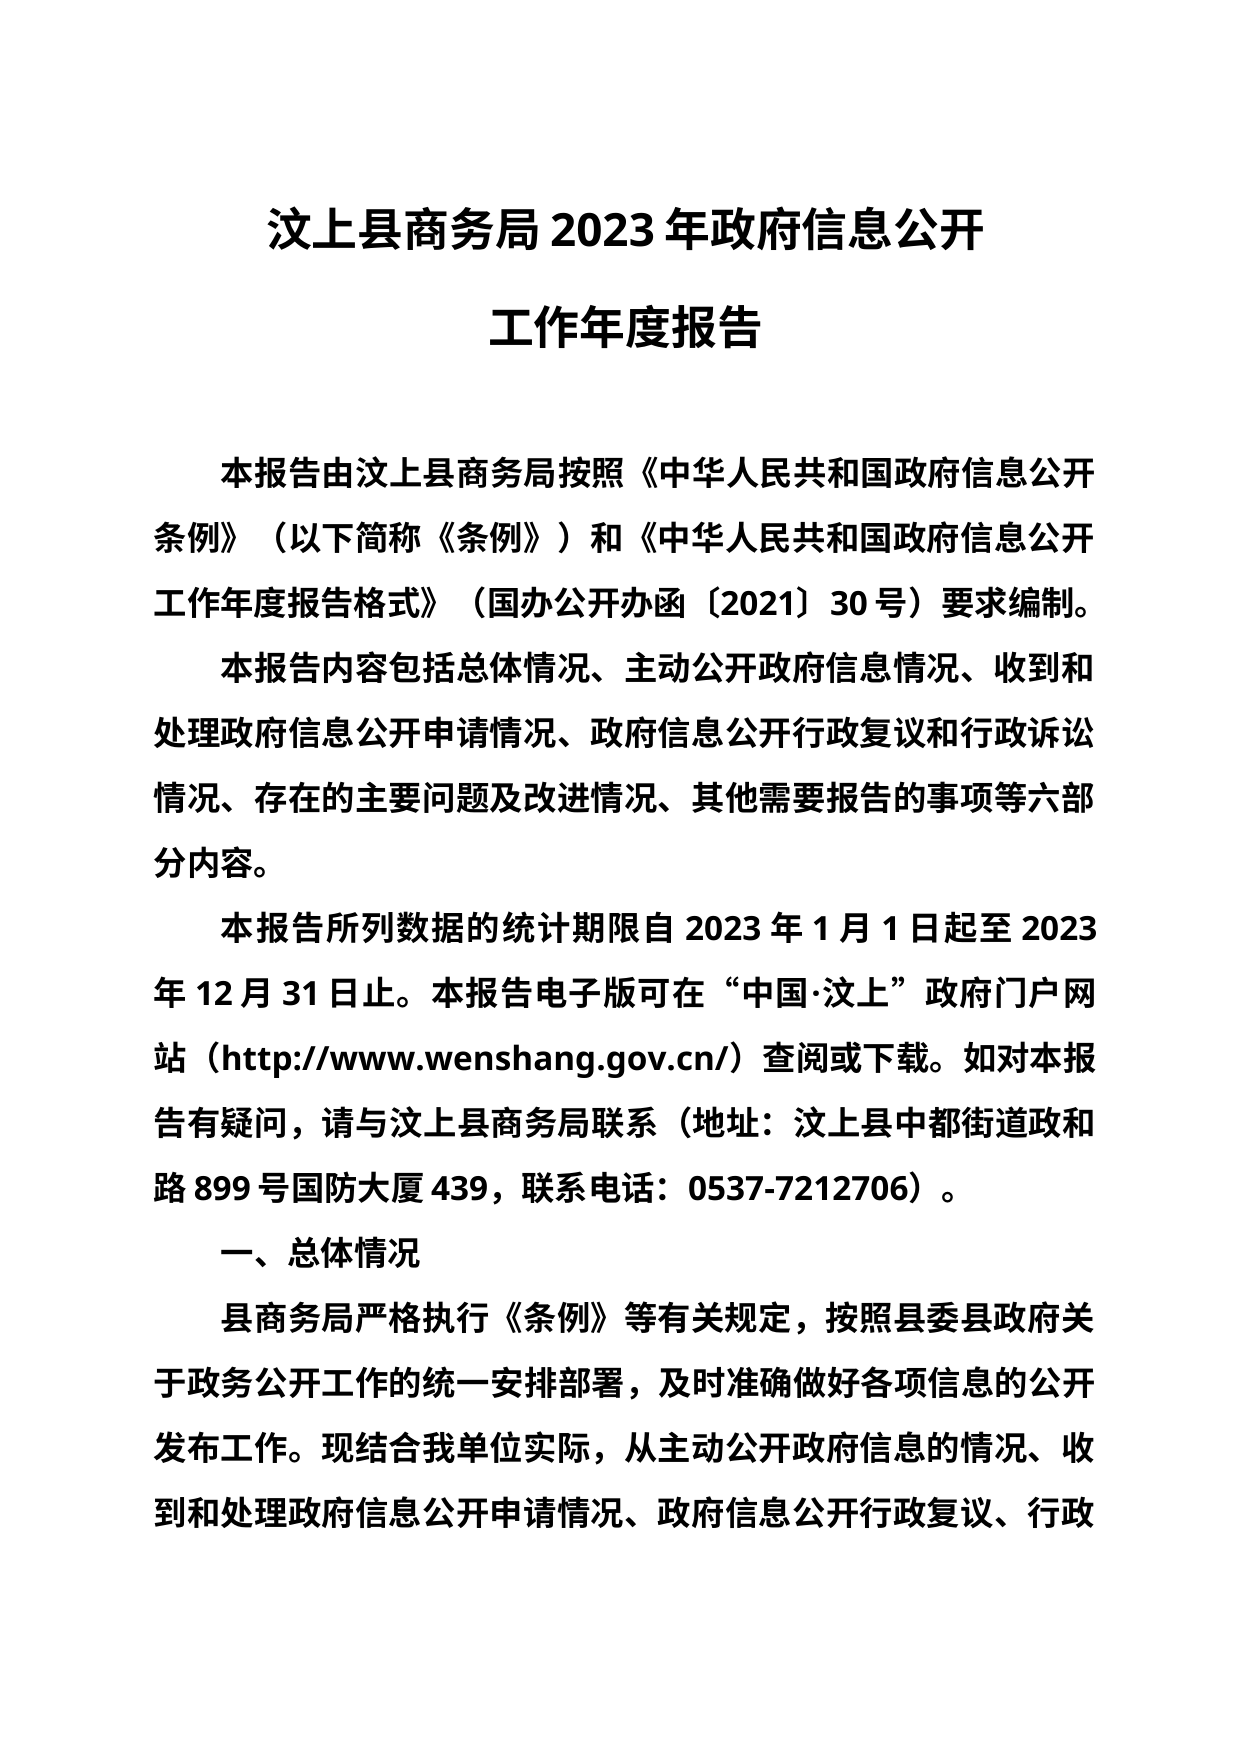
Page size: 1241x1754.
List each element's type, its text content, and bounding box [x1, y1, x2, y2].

text 本报告所列数据的统计期限自2023年1月1日起至2023年12月31日止。本报告电子版可在“中国·汶上”政府门户网站（http://www.wenshang.gov.cn/）查阅或下载。如对本报告有疑问，请与汶上县商务局联系（地址：汶上县中都街道政和路899号国防大厦439，联系电话：0537-7212706）。 [153, 893, 1097, 1218]
text 一、总体情况 [153, 1218, 1097, 1283]
text 本报告内容包括总体情况、主动公开政府信息情况、收到和处理政府信息公开申请情况、政府信息公开行政复议和行政诉讼情况、存在的主要问题及改进情况、其他需要报告的事项等六部分内容。 [153, 633, 1097, 893]
text 汶上县商务局2023年政府信息公开 [153, 178, 1097, 276]
text 工作年度报告 [153, 276, 1097, 373]
text 本报告由汶上县商务局按照《中华人民共和国政府信息公开条例》（以下简称《条例》）和《中华人民共和国政府信息公开工作年度报告格式》（国办公开办函〔2021〕30号）要求编制。 [153, 438, 1097, 633]
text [153, 1283, 1097, 1543]
